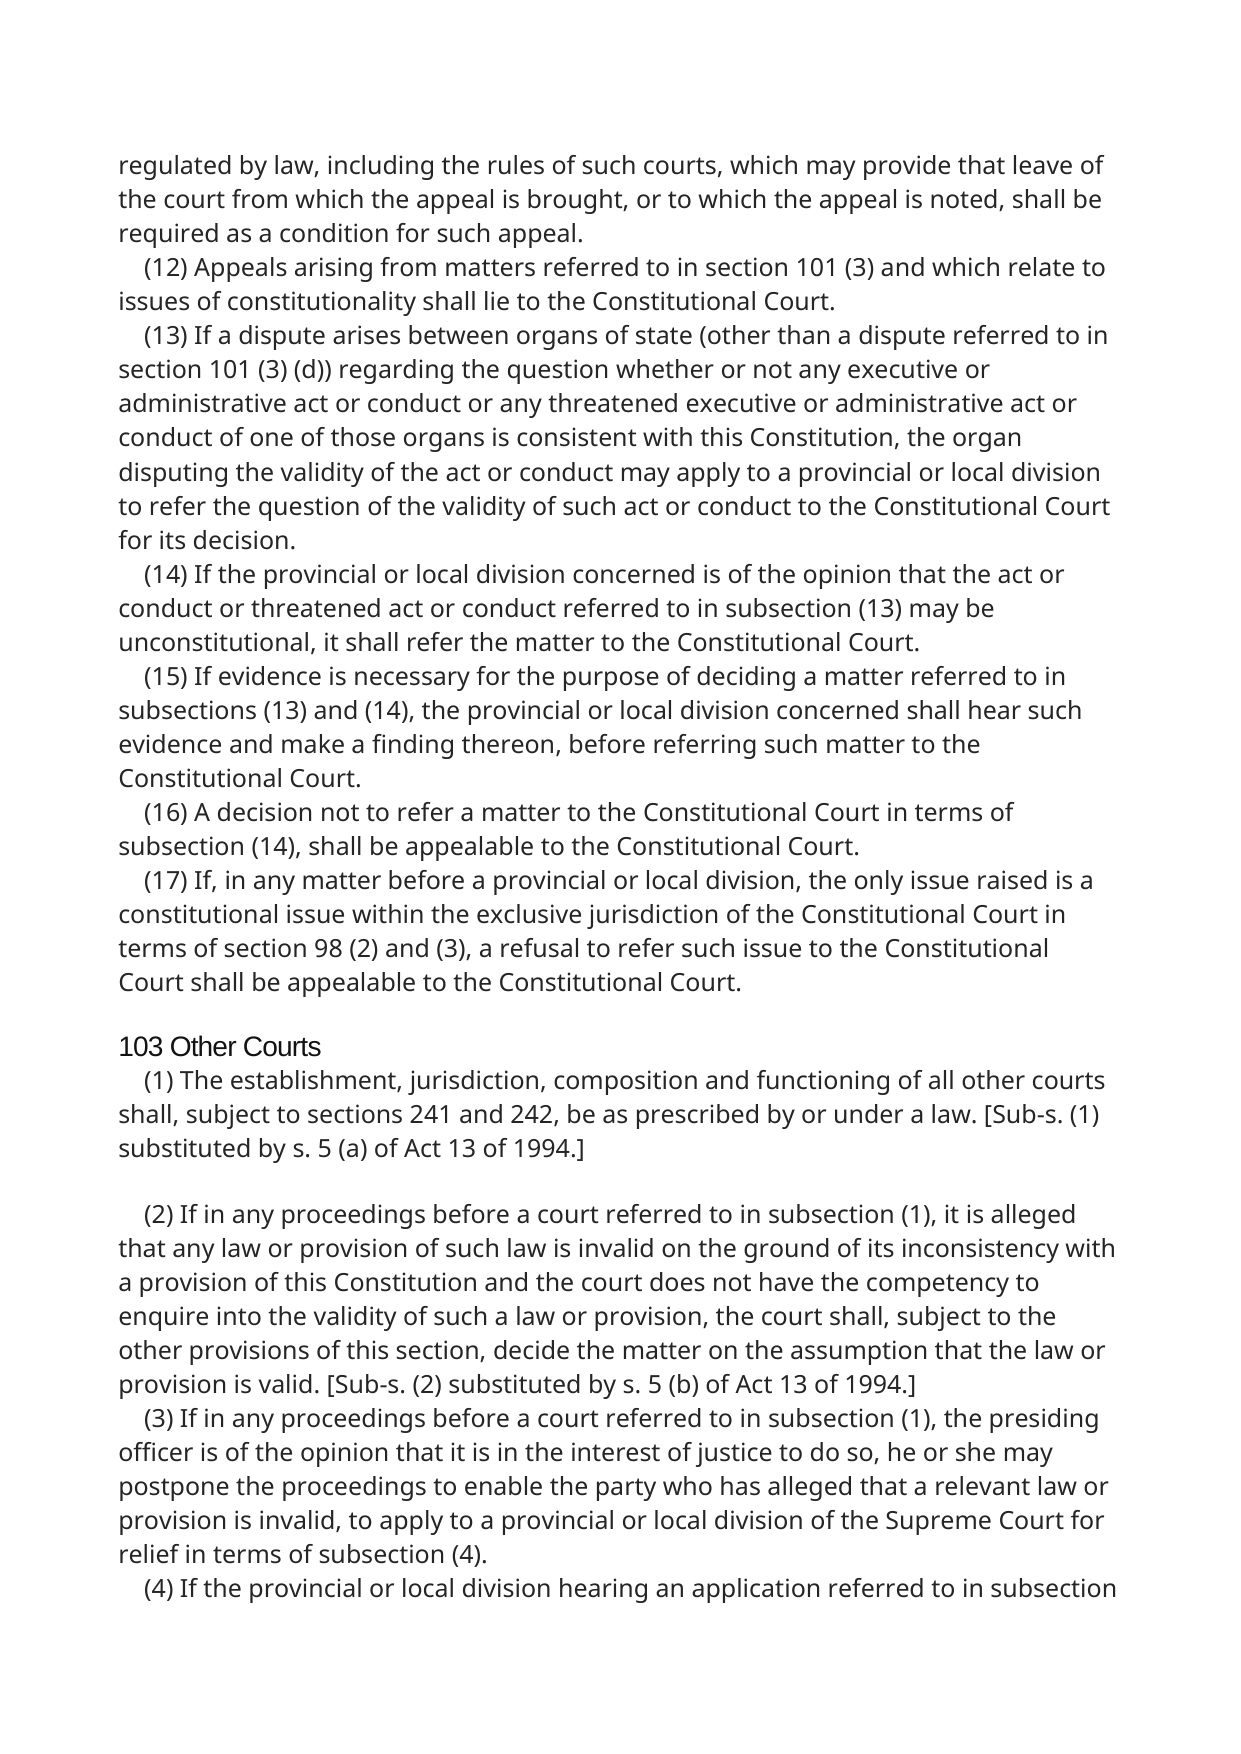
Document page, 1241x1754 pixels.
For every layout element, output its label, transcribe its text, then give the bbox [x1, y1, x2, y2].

text 103 Other Courts [118, 1030, 1122, 1063]
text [118, 148, 1122, 999]
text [118, 1196, 1122, 1605]
text (1) The establishment, jurisdiction, composition and functioning of all other courts shall, subject to sections 241 and 242, be as prescribed by or under a law. [Sub-s. (1) substituted by s. 5 (a) of Act 13 of 1994.] [118, 1063, 1122, 1165]
